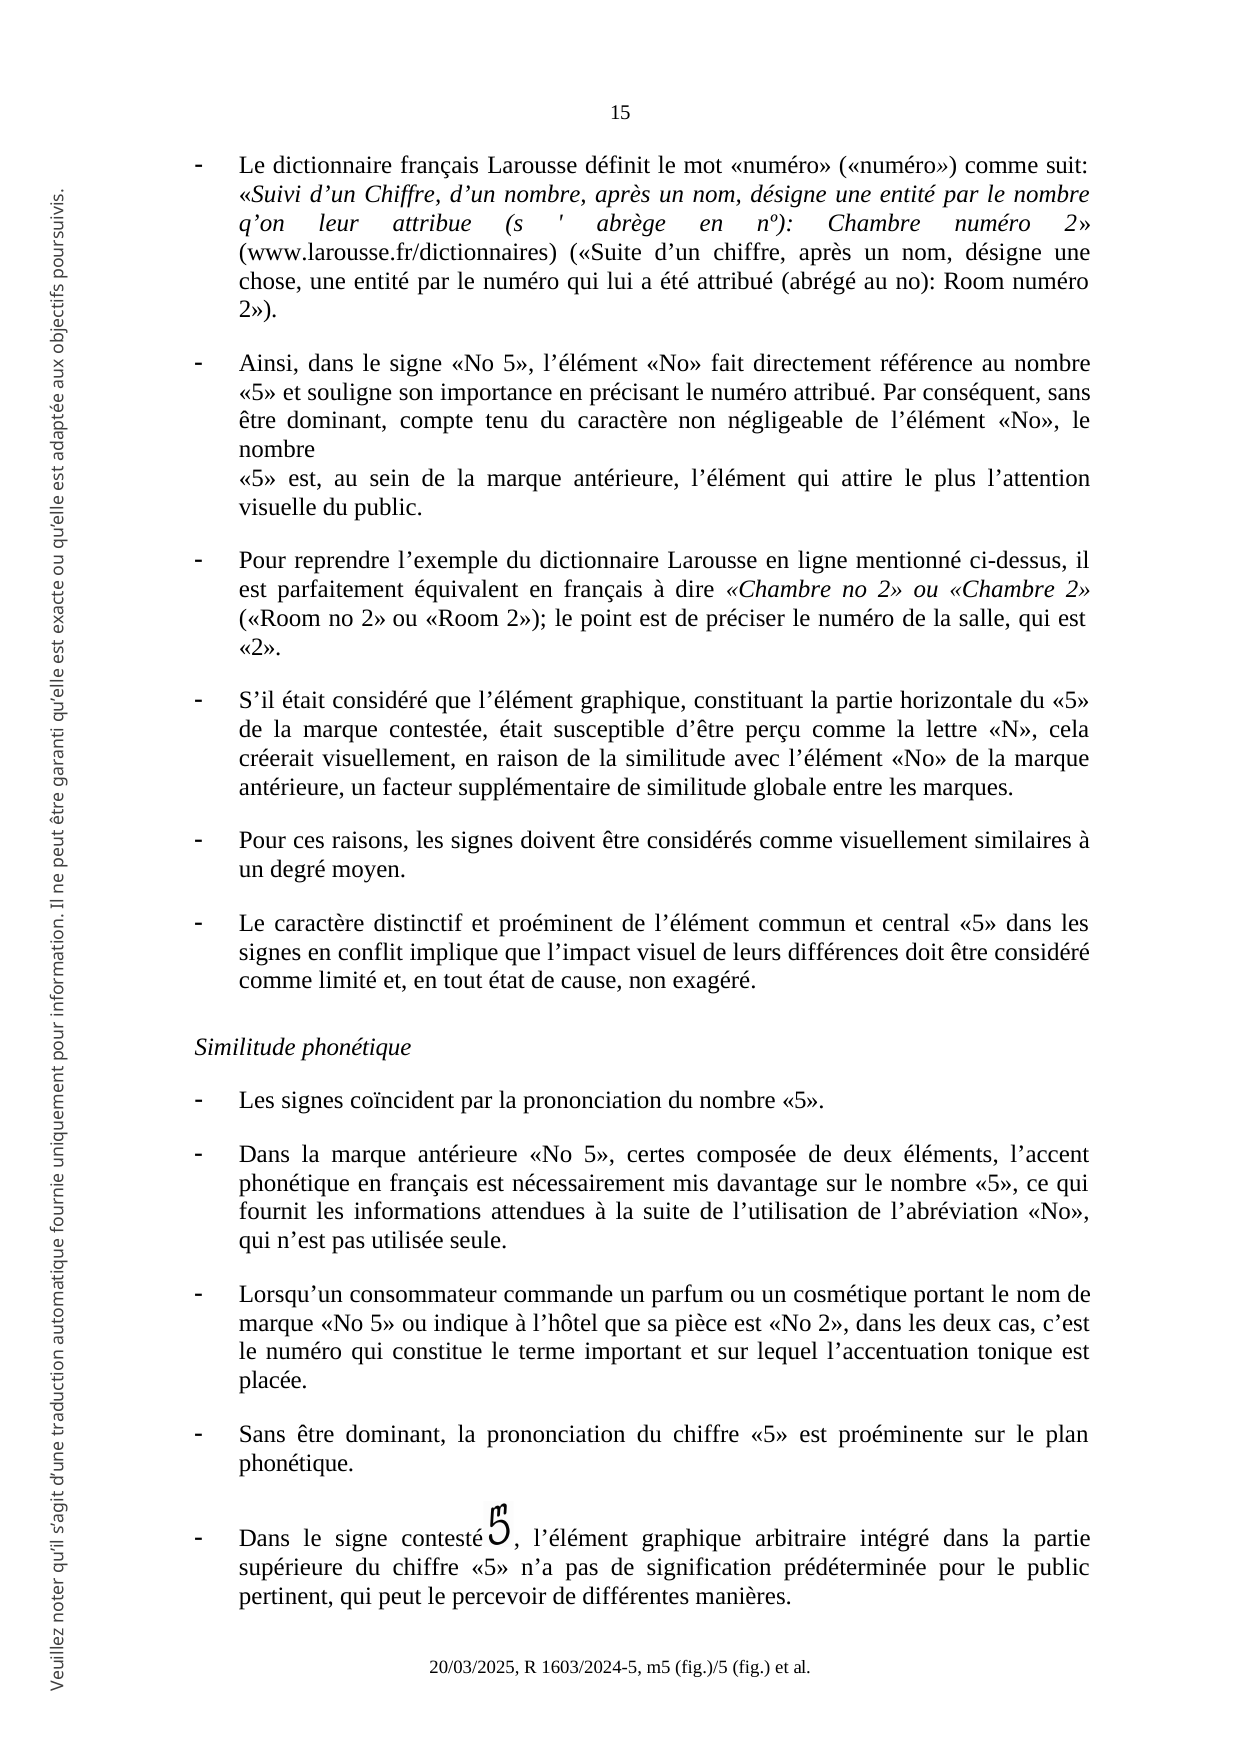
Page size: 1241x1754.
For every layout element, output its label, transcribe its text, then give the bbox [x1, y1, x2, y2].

text Similitude phonétique [194, 1032, 1107, 1060]
picture [483, 1501, 514, 1547]
list Dans la marque antérieure «No 5», certes composée de deux éléments, l’accent phonétique en français est nécessairement mis davantage sur le nombre «5», ce qui fournit les informations attendues à la suite de l’utilisation de l’abréviation «No», qui n’est pas utilisée seule. [194, 1139, 1090, 1254]
text «5» est, au sein de la marque antérieure, l’élément qui attire le plus l’attention visuelle du public. [239, 463, 1091, 521]
text «Suivi d’un Chiffre, d’un nombre, après un nom, désigne une entité par le nombre q’on leur attribue (s ' abrège en nº): Chambre numéro 2» (www.larousse.fr/dictionnaires) («Suite d’un chiffre, après un nom, désigne une chose, une entité par le numéro qui lui a été attribué (abrégé au no): Room numéro 2»). [239, 179, 1091, 323]
text 20/03/2025, R 1603/2024-5, m5 (fig.)/5 (fig.) et al. [418, 1656, 822, 1678]
list Le dictionnaire français Larousse définit le mot «numéro» («numéro») comme suit: [194, 149, 1107, 179]
list Pour ces raisons, les signes doivent être considérés comme visuellement similaires à un degré moyen. [194, 826, 1091, 883]
list Dans le signe contesté, l’élément graphique arbitraire intégré dans la partie supérieure du chiffre «5» n’a pas de signification prédéterminée pour le public pertinent, qui peut le percevoir de différentes manières. [194, 1501, 1091, 1610]
list Les signes coïncident par la prononciation du nombre «5». [194, 1086, 1107, 1114]
text «2». [239, 632, 1107, 661]
list Ainsi, dans le signe «No 5», l’élément «No» fait directement référence au nombre «5» et souligne son importance en précisant le numéro attribué. Par conséquent, sans être dominant, compte tenu du caractère non négligeable de l’élément «No», le nombre [194, 348, 1091, 463]
list Lorsqu’un consommateur commande un parfum ou un cosmétique portant le nom de marque «No 5» ou indique à l’hôtel que sa pièce est «No 2», dans les deux cas, c’est le numéro qui constitue le terme important et sur lequel l’accentuation tonique est placée. [194, 1279, 1091, 1394]
list Le caractère distinctif et proéminent de l’élément commun et central «5» dans les signes en conflit implique que l’impact visuel de leurs différences doit être considéré comme limité et, en tout état de cause, non exagéré. [194, 908, 1090, 994]
list Pour reprendre l’exemple du dictionnaire Larousse en ligne mentionné ci-dessus, il est parfaitement équivalent en français à dire «Chambre no 2» ou «Chambre 2» («Room no 2» ou «Room 2»); le point est de préciser le numéro de la salle, qui est [194, 546, 1091, 632]
list S’il était considéré que l’élément graphique, constituant la partie horizontale du «5» de la marque contestée, était susceptible d’être perçu comme la lettre «N», cela créerait visuellement, en raison de la similitude avec l’élément «No» de la marque antérieure, un facteur supplémentaire de similitude globale entre les marques. [194, 685, 1091, 800]
list Sans être dominant, la prononciation du chiffre «5» est proéminente sur le plan phonétique. [194, 1419, 1090, 1476]
